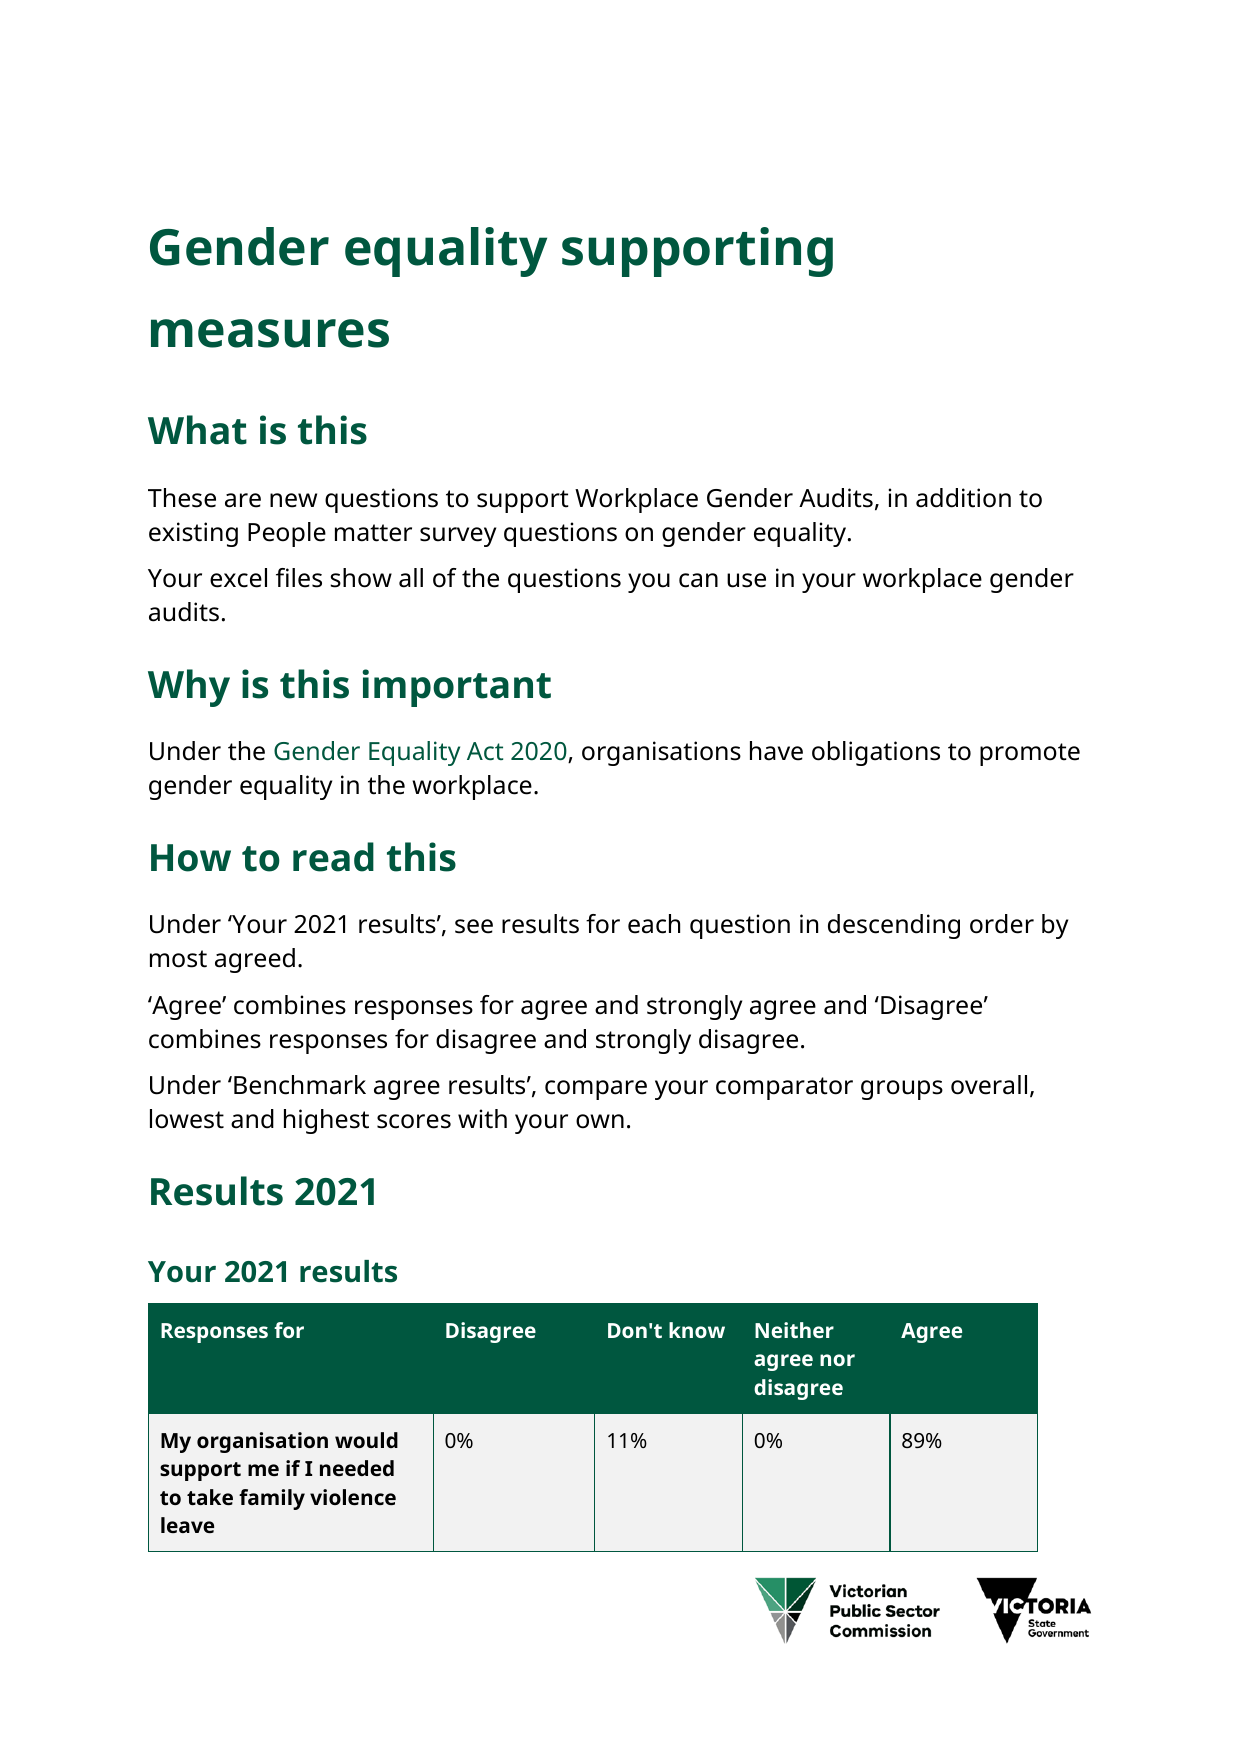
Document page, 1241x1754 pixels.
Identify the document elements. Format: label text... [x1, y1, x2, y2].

subtitle Gender equality supporting measures [148, 212, 1092, 362]
text ‘Agree’ combines responses for agree and strongly agree and ‘Disagree’ combines responses for disagree and strongly disagree. [148, 987, 1092, 1056]
picture [754, 1577, 1093, 1645]
table_cell 11% [595, 1414, 742, 1551]
text These are new questions to support Workplace Gender Audits, in addition to existing People matter survey questions on gender equality. [148, 480, 1092, 548]
subtitle How to read this [148, 831, 1092, 882]
subtitle Why is this important [148, 658, 1092, 709]
table_header Disagree [434, 1304, 594, 1413]
table_header Don't know [595, 1304, 742, 1413]
text Under ‘Your 2021 results’, see results for each question in descending order by most agreed. [148, 907, 1092, 975]
text Your excel files show all of the questions you can use in your workplace gender audits. [148, 561, 1092, 629]
subtitle Your 2021 results [148, 1252, 1092, 1291]
table_cell 89% [891, 1414, 1037, 1551]
subtitle What is this [148, 404, 1092, 455]
table_header Agree [891, 1304, 1037, 1413]
text Under ‘Benchmark agree results’, compare your comparator groups overall, lowest and highest scores with your own. [148, 1068, 1092, 1136]
table_header Responses for [149, 1304, 433, 1413]
text Under the Gender Equality Act 2020, organisations have obligations to promote gender equality in the workplace. [148, 734, 1092, 802]
table_cell My organisation would support me if I needed to take family violence leave [149, 1414, 433, 1551]
table_cell 0% [434, 1414, 594, 1551]
subtitle Results 2021 [148, 1165, 1092, 1216]
table_cell 0% [743, 1414, 889, 1551]
table_header Neither agree nor disagree [743, 1304, 889, 1413]
